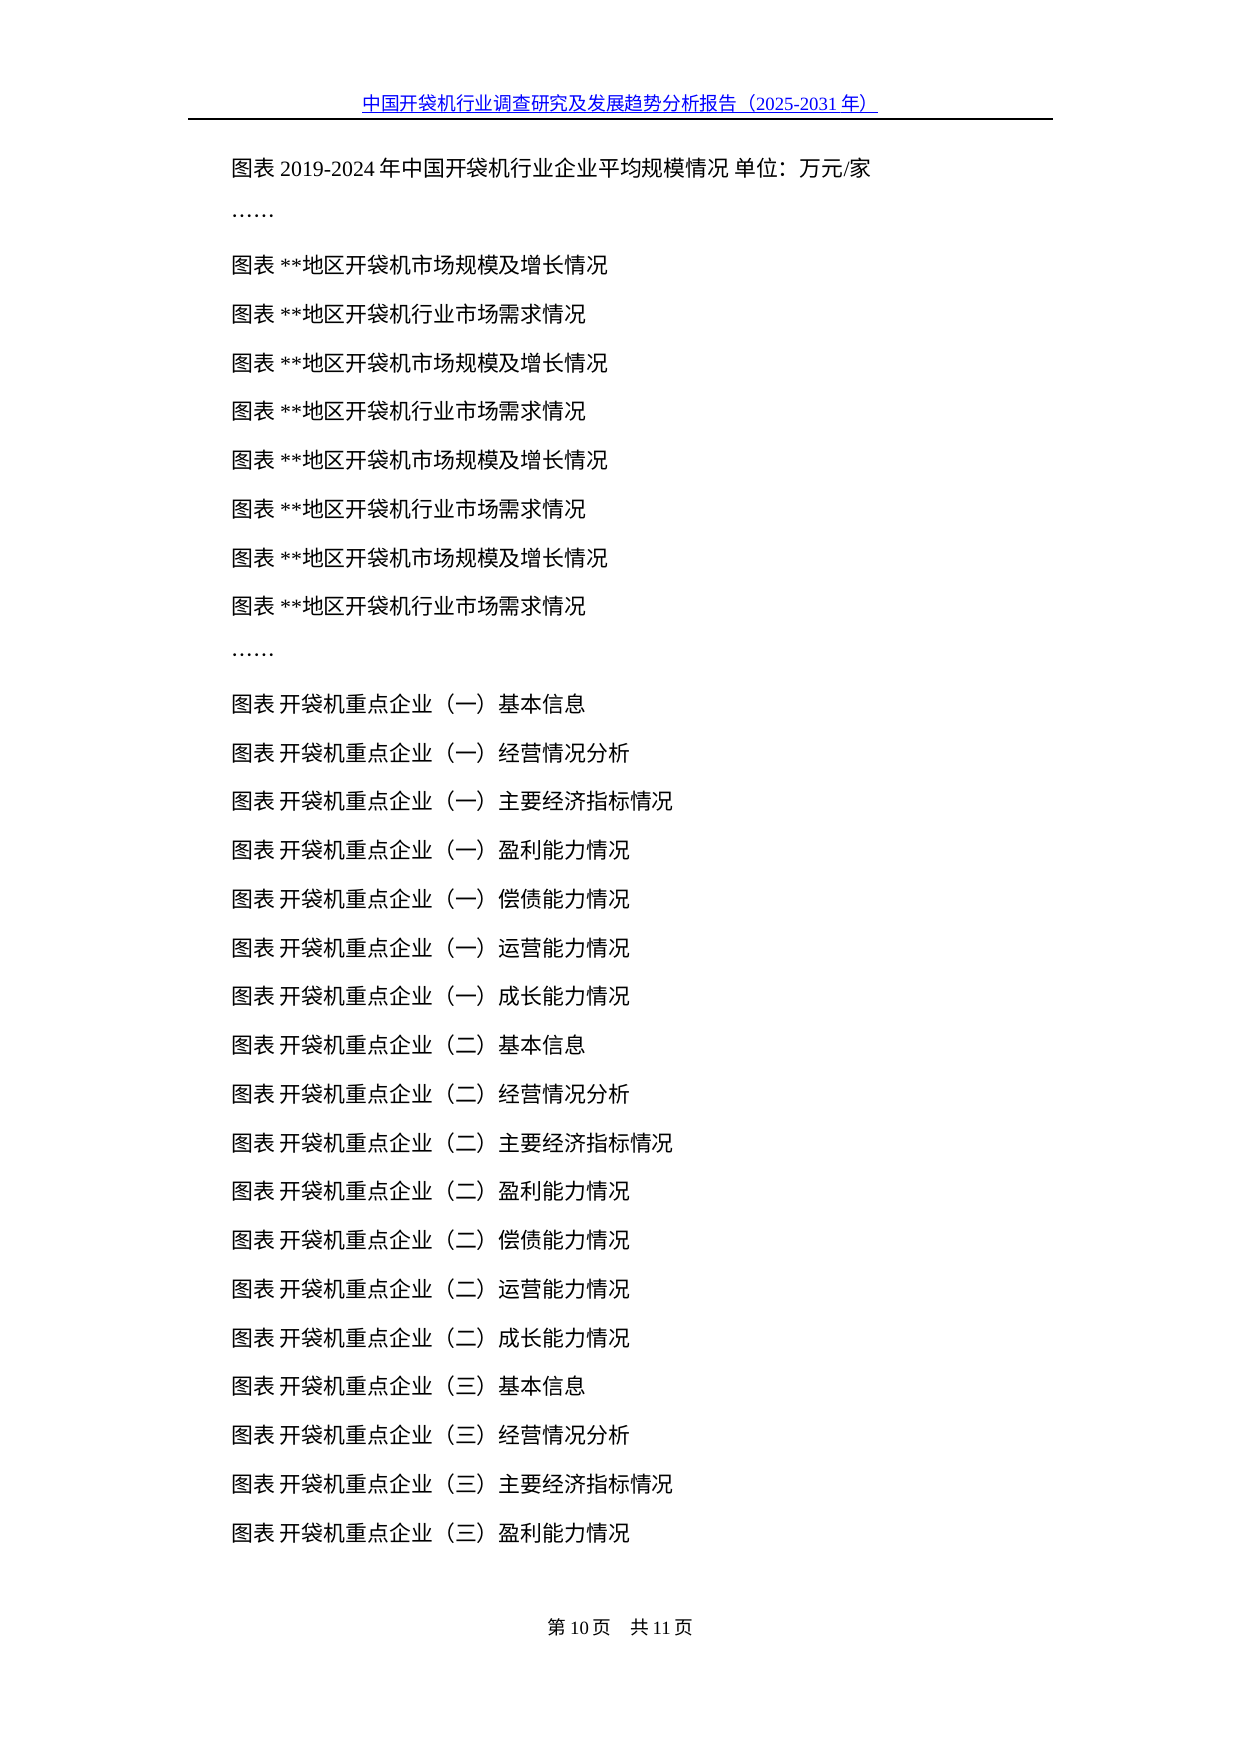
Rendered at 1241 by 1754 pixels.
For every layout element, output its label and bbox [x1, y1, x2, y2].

text [187, 150, 1053, 1548]
